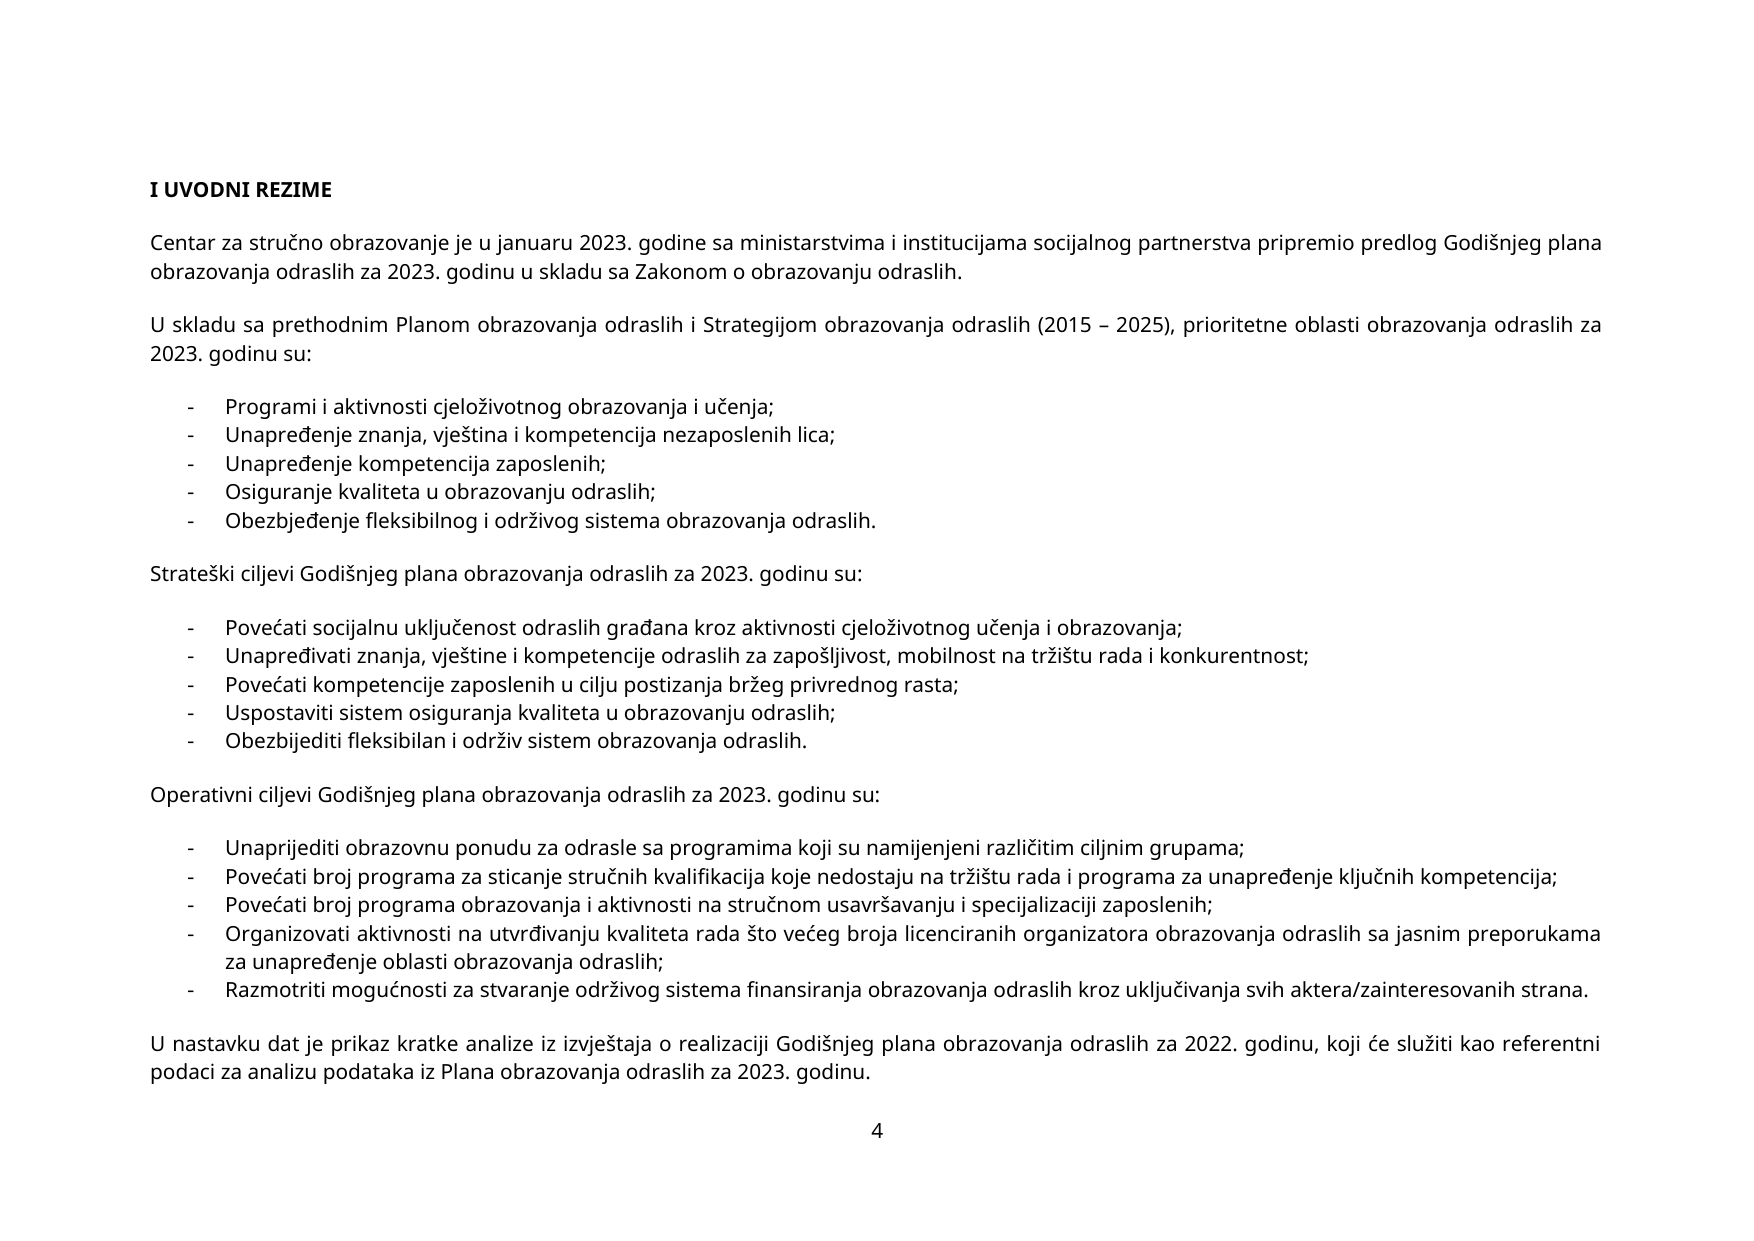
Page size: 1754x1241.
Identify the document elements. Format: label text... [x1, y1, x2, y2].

list Povećati kompetencije zaposlenih u cilju postizanja bržeg privrednog rasta; [187, 670, 1604, 698]
text I UVODNI REZIME [150, 175, 1604, 203]
list Programi i aktivnosti cjeloživotnog obrazovanja i učenja; [187, 392, 1604, 421]
list Obezbijediti fleksibilan i održiv sistem obrazovanja odraslih. [187, 727, 1604, 755]
text Centar za stručno obrazovanje je u januaru 2023. godine sa ministarstvima i institucijama socijalnog partnerstva pripremio predlog Godišnjeg plana obrazovanja odraslih za 2023. godinu u skladu sa Zakonom o obrazovanju odraslih. [150, 228, 1604, 285]
list Organizovati aktivnosti na utvrđivanju kvaliteta rada što većeg broja licenciranih organizatora obrazovanja odraslih sa jasnim preporukama za unapređenje oblasti obrazovanja odraslih; [187, 919, 1604, 976]
list Uspostaviti sistem osiguranja kvaliteta u obrazovanju odraslih; [187, 698, 1604, 727]
list Unapređivati znanja, vještine i kompetencije odraslih za zapošljivost, mobilnost na tržištu rada i konkurentnost; [187, 641, 1604, 670]
text U skladu sa prethodnim Planom obrazovanja odraslih i Strategijom obrazovanja odraslih (2015 – 2025), prioritetne oblasti obrazovanja odraslih za 2023. godinu su: [150, 310, 1604, 367]
list Osiguranje kvaliteta u obrazovanju odraslih; [187, 477, 1604, 506]
list Povećati broj programa obrazovanja i aktivnosti na stručnom usavršavanju i specijalizaciji zaposlenih; [187, 890, 1604, 919]
list Unapređenje znanja, vještina i kompetencija nezaposlenih lica; [187, 421, 1604, 449]
list Unapređenje kompetencija zaposlenih; [187, 449, 1604, 477]
text Operativni ciljevi Godišnjeg plana obrazovanja odraslih za 2023. godinu su: [150, 780, 1604, 808]
list Povećati socijalnu uključenost odraslih građana kroz aktivnosti cjeloživotnog učenja i obrazovanja; [187, 613, 1604, 641]
list Povećati broj programa za sticanje stručnih kvalifikacija koje nedostaju na tržištu rada i programa za unapređenje ključnih kompetencija; [187, 862, 1604, 890]
list Razmotriti mogućnosti za stvaranje održivog sistema finansiranja obrazovanja odraslih kroz uključivanja svih aktera/zainteresovanih strana. [187, 976, 1604, 1004]
text Strateški ciljevi Godišnjeg plana obrazovanja odraslih za 2023. godinu su: [150, 559, 1604, 588]
list Unaprijediti obrazovnu ponudu za odrasle sa programima koji su namijenjeni različitim ciljnim grupama; [187, 833, 1604, 862]
list Obezbjeđenje fleksibilnog i održivog sistema obrazovanja odraslih. [187, 506, 1604, 534]
text U nastavku dat je prikaz kratke analize iz izvještaja o realizaciji Godišnjeg plana obrazovanja odraslih za 2022. godinu, koji će služiti kao referentni podaci za analizu podataka iz Plana obrazovanja odraslih za 2023. godinu. [150, 1029, 1604, 1086]
